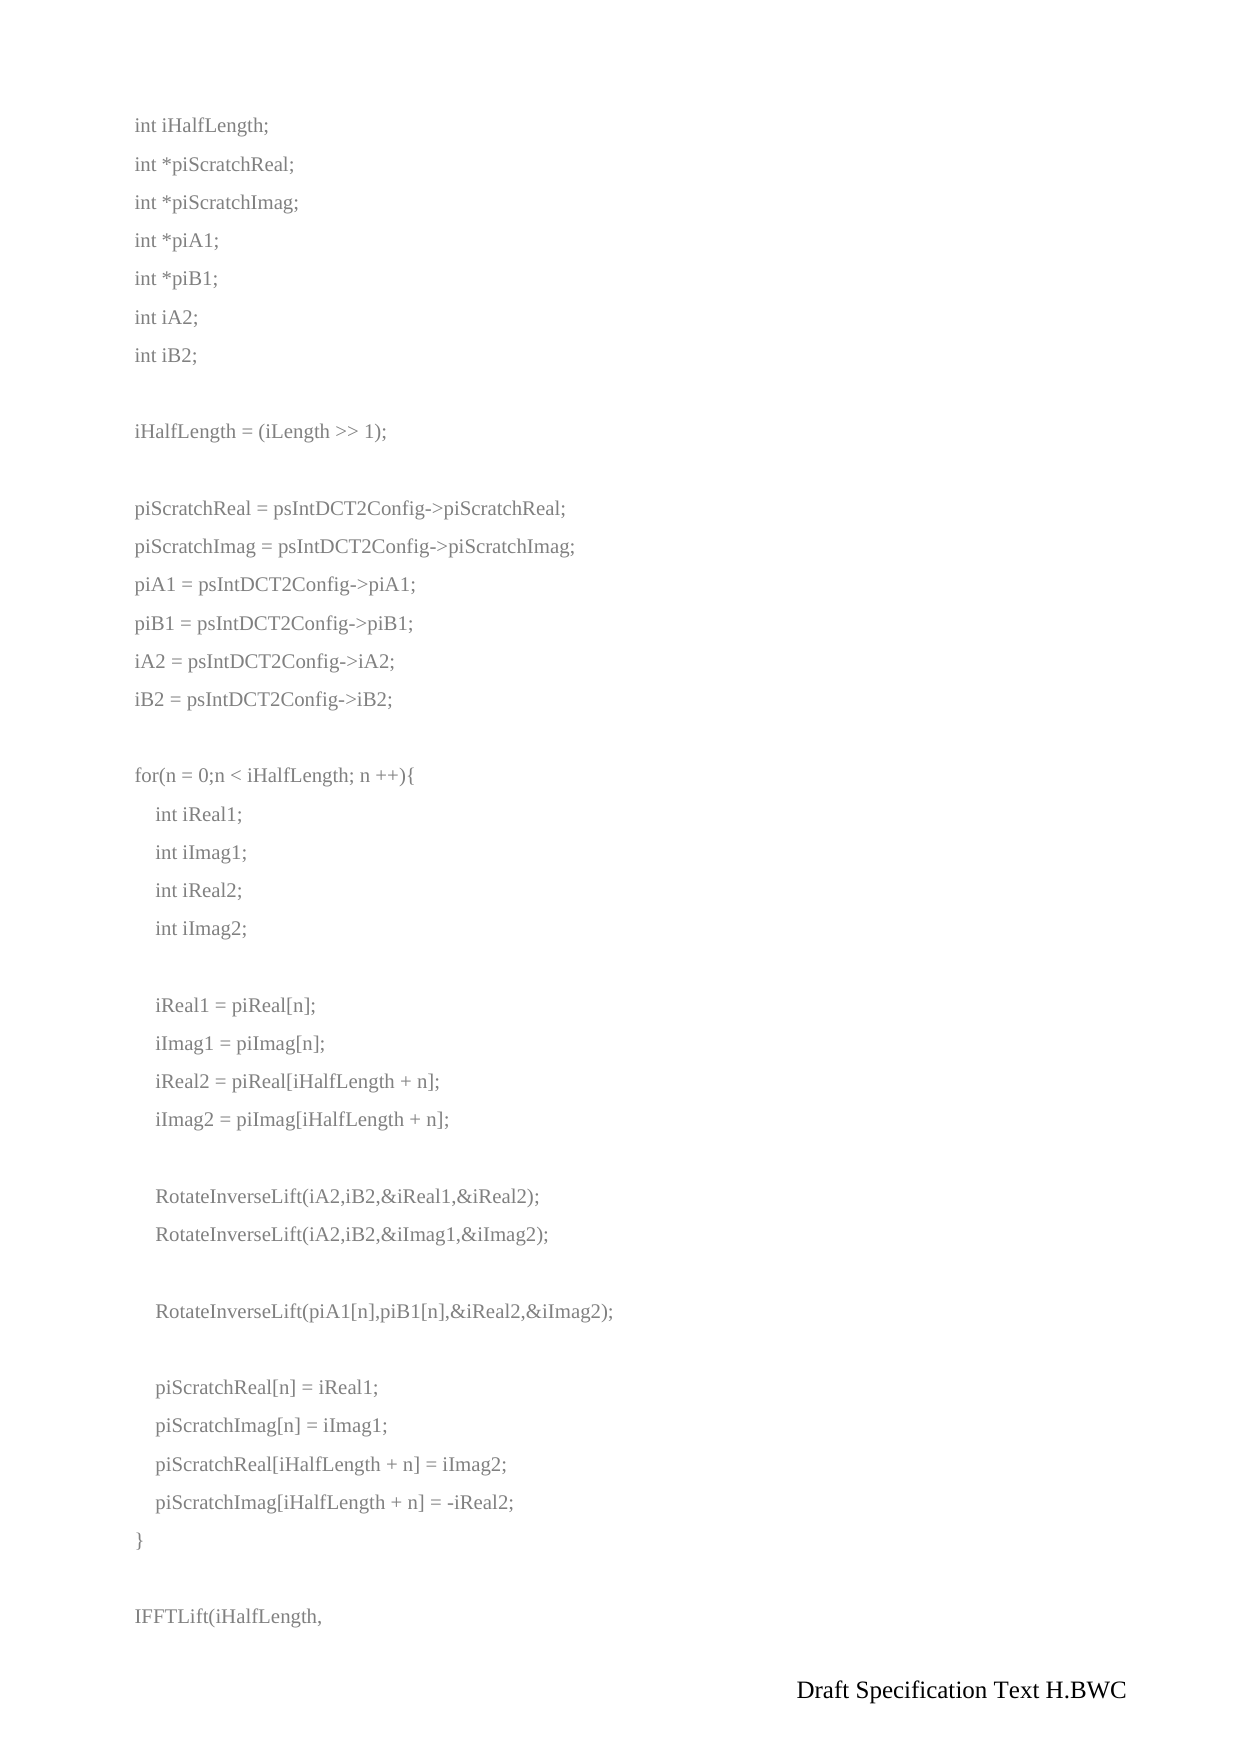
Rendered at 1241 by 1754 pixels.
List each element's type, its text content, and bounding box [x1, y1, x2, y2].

text RotateInverseLift(piA1[n],piB1[n],&iReal2,&iImag2); [113, 1298, 1127, 1323]
text int iReal1; [113, 802, 1127, 826]
text int iB2; [113, 343, 1127, 367]
text iImag1 = piImag[n]; [113, 1031, 1127, 1055]
text piScratchImag[iHalfLength + n] = -iReal2; [113, 1490, 1127, 1514]
text for(n = 0;n < iHalfLength; n ++){ [113, 763, 1127, 787]
text piScratchImag = psIntDCT2Config->piScratchImag; [113, 534, 1127, 558]
text iReal2 = piReal[iHalfLength + n]; [113, 1069, 1127, 1093]
text piA1 = psIntDCT2Config->piA1; [113, 572, 1127, 596]
text piScratchReal = psIntDCT2Config->piScratchReal; [113, 496, 1127, 520]
text int iImag1; [113, 840, 1127, 864]
text IFFTLift(iHalfLength, [113, 1604, 1127, 1628]
text int iReal2; [113, 878, 1127, 902]
text piScratchReal[n] = iReal1; [113, 1375, 1127, 1399]
text iA2 = psIntDCT2Config->iA2; [113, 649, 1127, 673]
text iB2 = psIntDCT2Config->iB2; [113, 687, 1127, 711]
text RotateInverseLift(iA2,iB2,&iImag1,&iImag2); [113, 1222, 1127, 1246]
text RotateInverseLift(iA2,iB2,&iReal1,&iReal2); [113, 1184, 1127, 1208]
text int *piScratchImag; [113, 190, 1127, 214]
text } [113, 1528, 1127, 1552]
text iReal1 = piReal[n]; [113, 993, 1127, 1017]
text piB1 = psIntDCT2Config->piB1; [113, 610, 1127, 634]
text int *piScratchReal; [113, 152, 1127, 176]
text int *piB1; [113, 266, 1127, 290]
text iHalfLength = (iLength >> 1); [113, 419, 1127, 443]
text int *piA1; [113, 228, 1127, 252]
text piScratchReal[iHalfLength + n] = iImag2; [113, 1451, 1127, 1476]
text int iHalfLength; [113, 113, 1127, 137]
text int iImag2; [113, 916, 1127, 940]
text piScratchImag[n] = iImag1; [113, 1413, 1127, 1437]
text iImag2 = piImag[iHalfLength + n]; [113, 1107, 1127, 1131]
text int iA2; [113, 304, 1127, 329]
